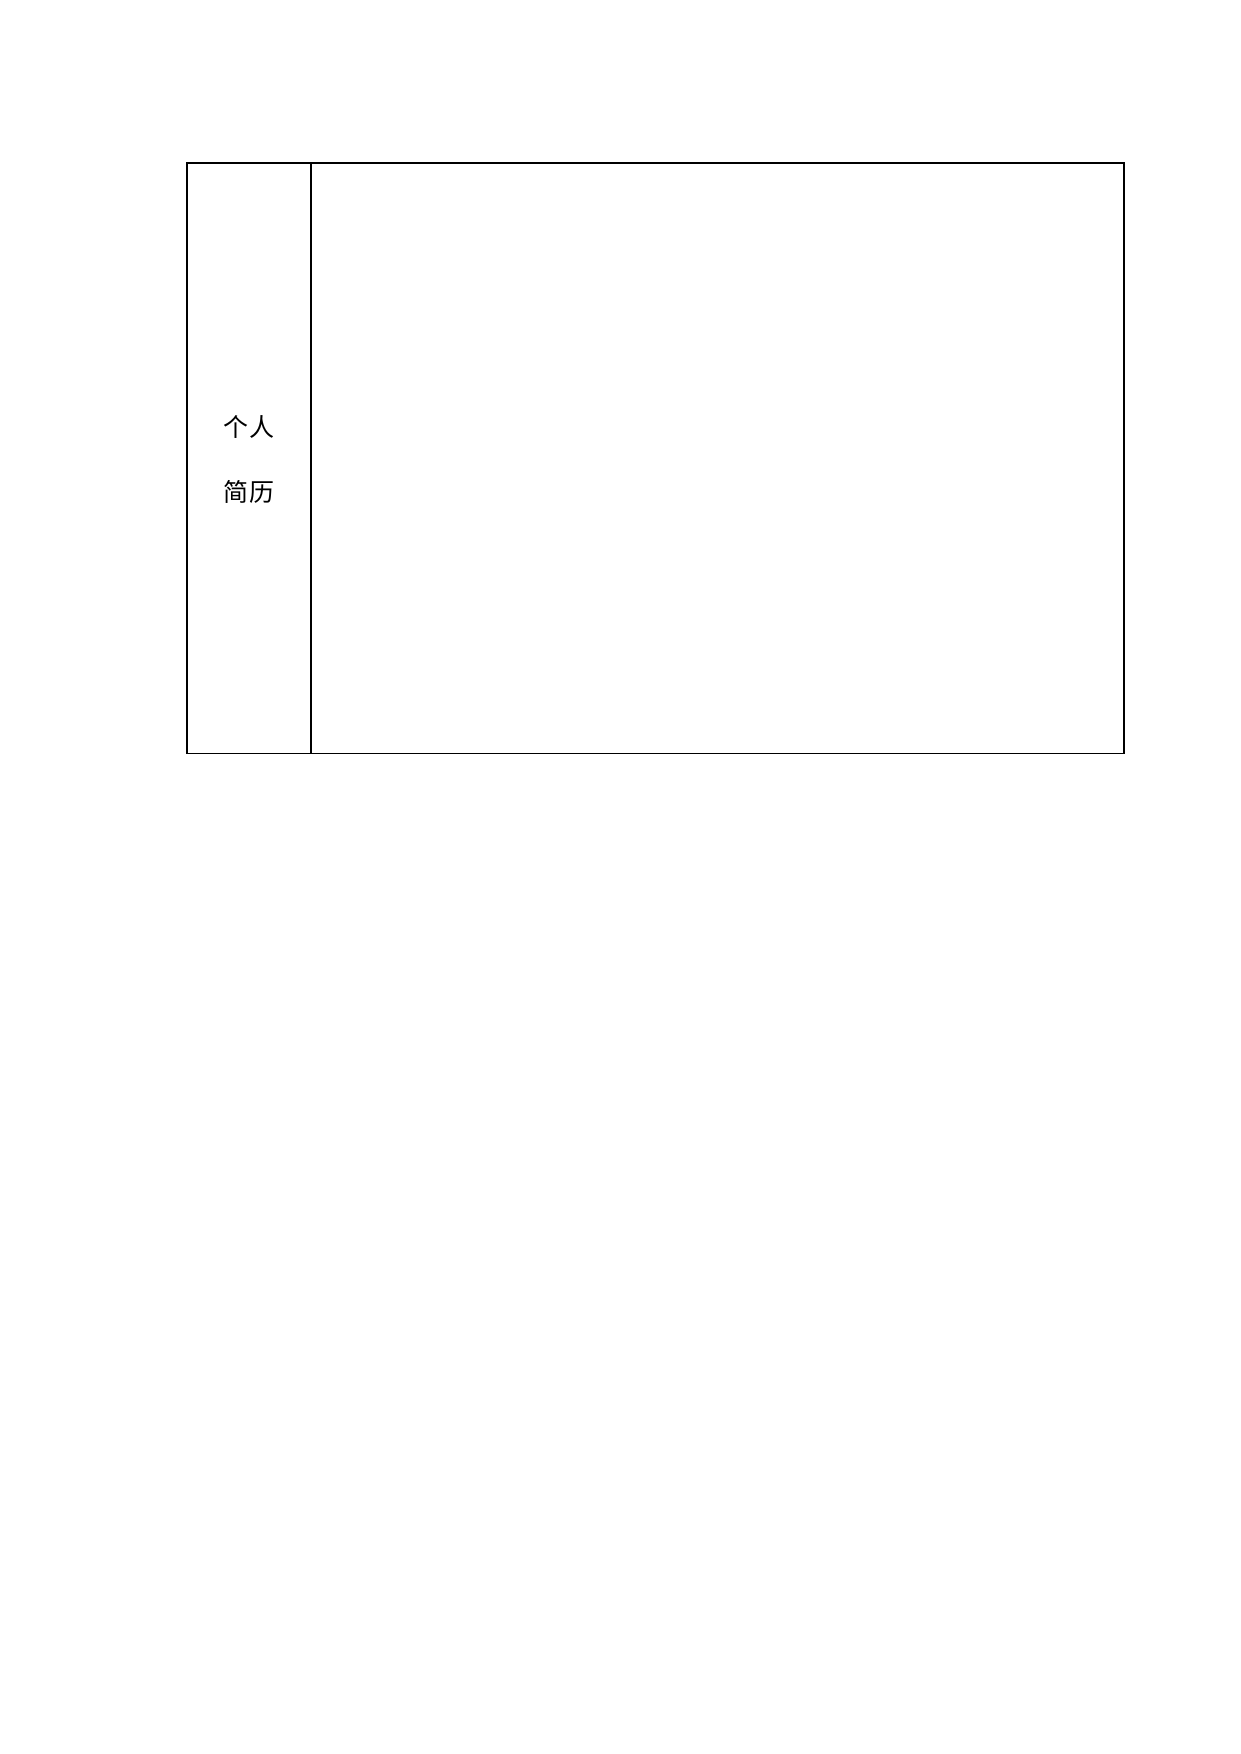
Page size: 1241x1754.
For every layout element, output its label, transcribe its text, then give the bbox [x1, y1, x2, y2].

table_cell 个人 简历 [188, 164, 310, 752]
table_cell [312, 164, 1123, 752]
